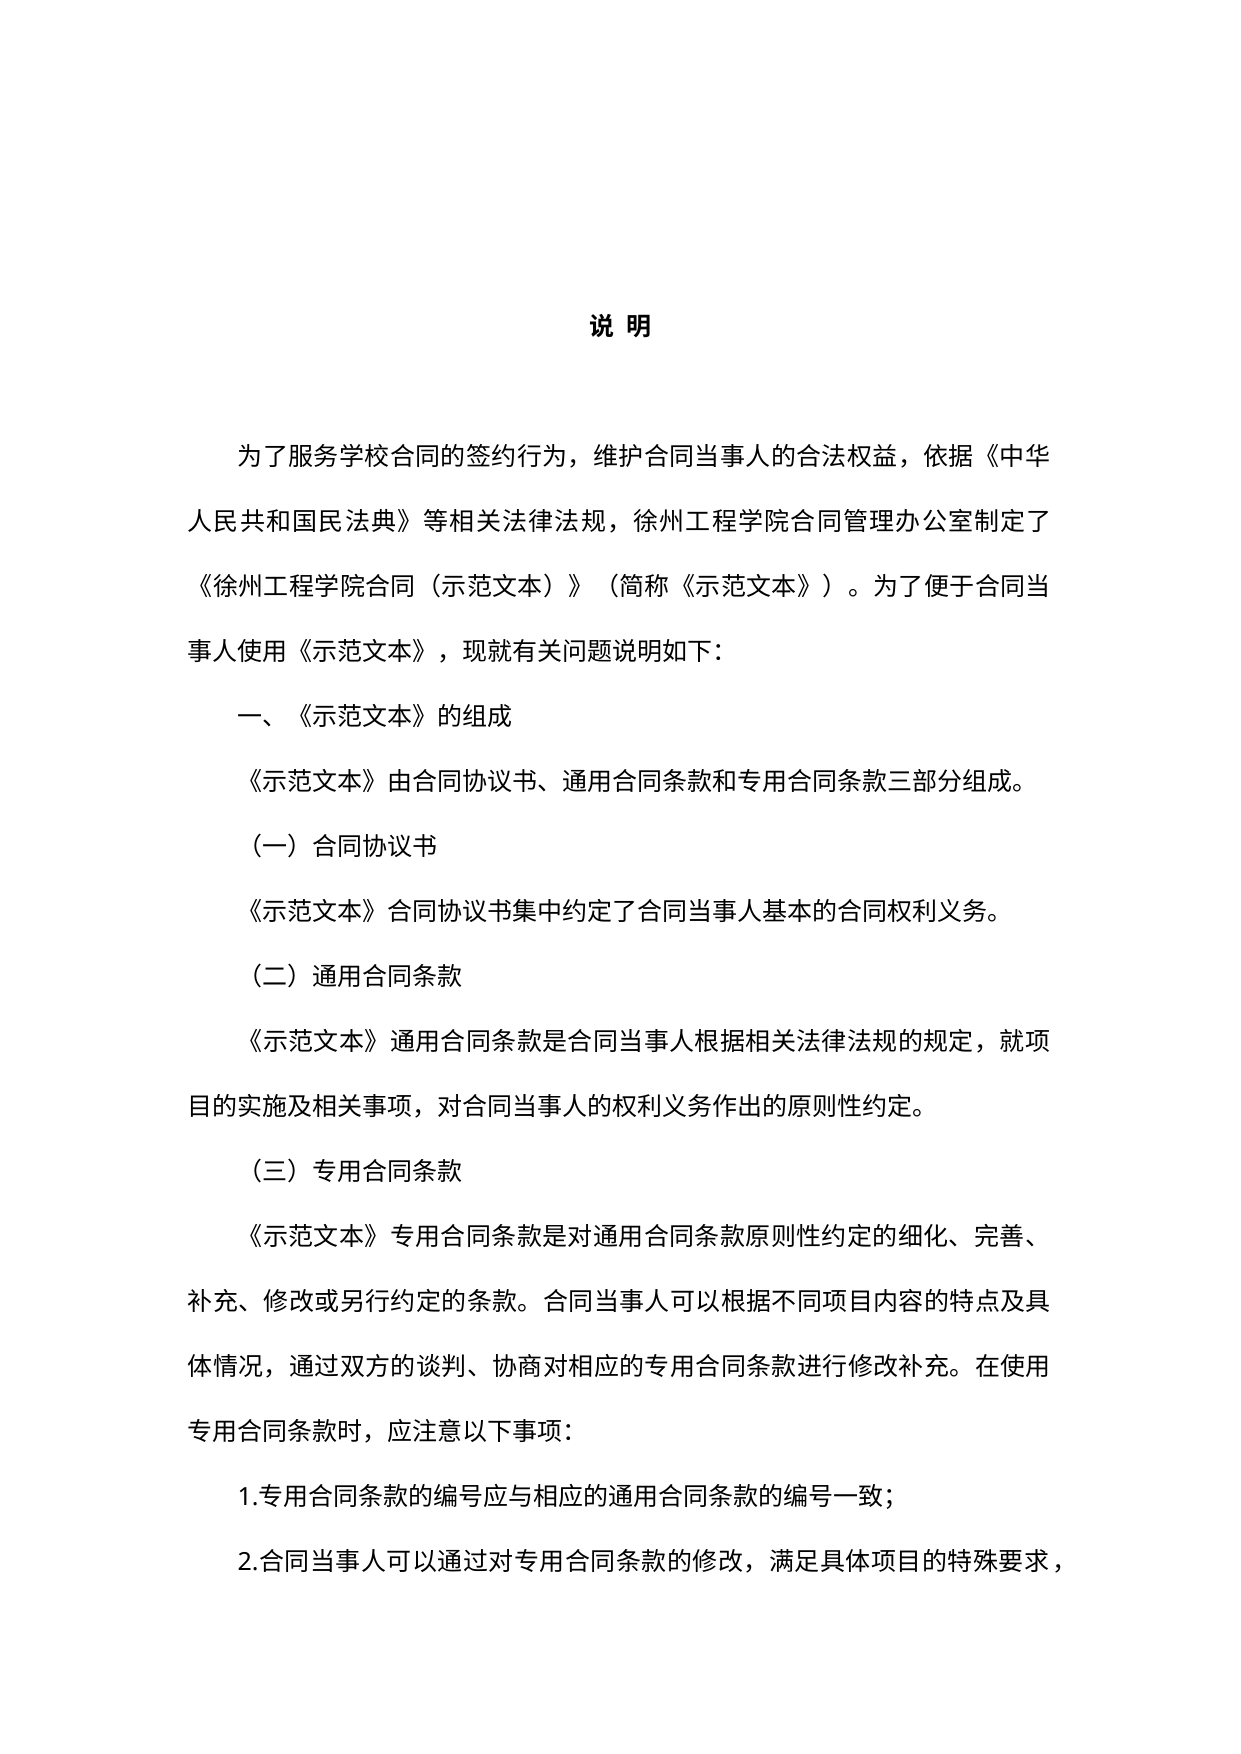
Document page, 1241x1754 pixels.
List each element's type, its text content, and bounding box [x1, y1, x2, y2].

text （三）专用合同条款 [187, 1137, 1053, 1202]
text 说 明 [187, 292, 1053, 357]
text 为了服务学校合同的签约行为，维护合同当事人的合法权益，依据《中华人民共和国民法典》等相关法律法规，徐州工程学院合同管理办公室制定了《徐州工程学院合同（示范文本）》（简称《示范文本》）。为了便于合同当事人使用《示范文本》，现就有关问题说明如下： [187, 422, 1053, 682]
text 1.专用合同条款的编号应与相应的通用合同条款的编号一致； [187, 1462, 1050, 1527]
text 《示范文本》由合同协议书、通用合同条款和专用合同条款三部分组成。 [187, 747, 1053, 812]
text 《示范文本》合同协议书集中约定了合同当事人基本的合同权利义务。 [187, 877, 1053, 942]
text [187, 1527, 1053, 1592]
text （一）合同协议书 [187, 812, 1053, 877]
text 《示范文本》通用合同条款是合同当事人根据相关法律法规的规定，就项目的实施及相关事项，对合同当事人的权利义务作出的原则性约定。 [187, 1007, 1053, 1137]
text 一、《示范文本》的组成 [187, 682, 1053, 747]
text 《示范文本》专用合同条款是对通用合同条款原则性约定的细化、完善、补充、修改或另行约定的条款。合同当事人可以根据不同项目内容的特点及具体情况，通过双方的谈判、协商对相应的专用合同条款进行修改补充。在使用专用合同条款时，应注意以下事项： [187, 1202, 1053, 1462]
text （二）通用合同条款 [187, 942, 1053, 1007]
